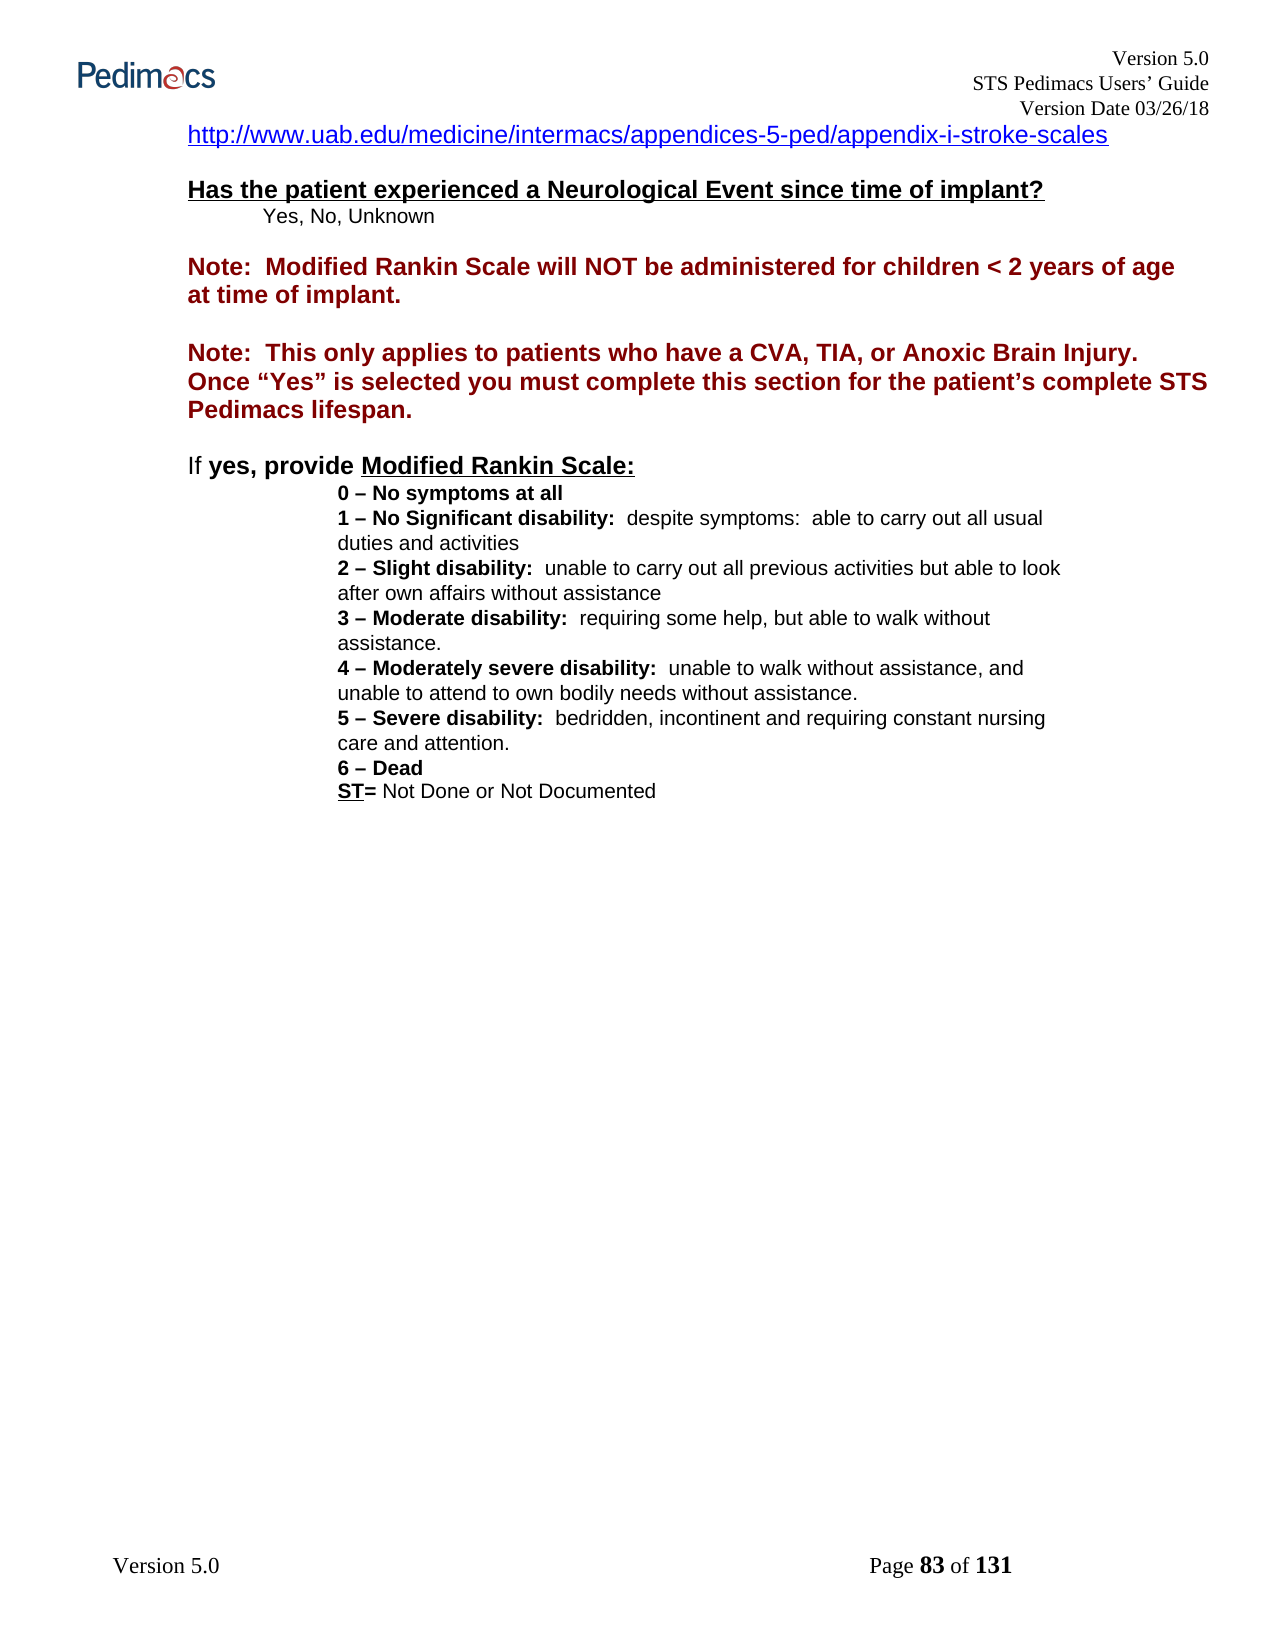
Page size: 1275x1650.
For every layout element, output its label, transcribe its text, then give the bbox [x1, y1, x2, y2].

text 5 – Severe disability: bedridden, incontinent and requiring constant nursing care and attention. [187, 704, 1209, 754]
text 4 – Moderately severe disability: unable to walk without assistance, and unable to attend to own bodily needs without assistance. [187, 654, 1209, 704]
text 3 – Moderate disability: requiring some help, but able to walk without assistance. [187, 604, 1209, 654]
text http://www.uab.edu/medicine/intermacs/appendices-5-ped/appendix-i-stroke-scales [187, 120, 1209, 149]
text ST= Not Done or Not Documented [112, 779, 1209, 803]
text 2 – Slight disability: unable to carry out all previous activities but able to look after own affairs without assistance [187, 554, 1209, 604]
text Yes, No, Unknown [187, 204, 1209, 228]
text 1 – No Significant disability: despite symptoms: able to carry out all usual duties and activities [187, 504, 1209, 554]
picture [62, 56, 241, 96]
text 6 – Dead [187, 754, 1209, 779]
text Note: Modified Rankin Scale will NOT be administered for children < 2 years of age at time of implant. [112, 252, 1209, 309]
text Has the patient experienced a Neurological Event since time of implant? [187, 175, 1209, 204]
text If yes, provide Modified Rankin Scale: [187, 451, 1209, 479]
text Note: This only applies to patients who have a CVA, TIA, or Anoxic Brain Injury. Once “Yes” is selected you must complete this section for the patient’s complete STS Pedimacs lifespan. [187, 338, 1209, 424]
text 0 – No symptoms at all [187, 479, 1209, 504]
